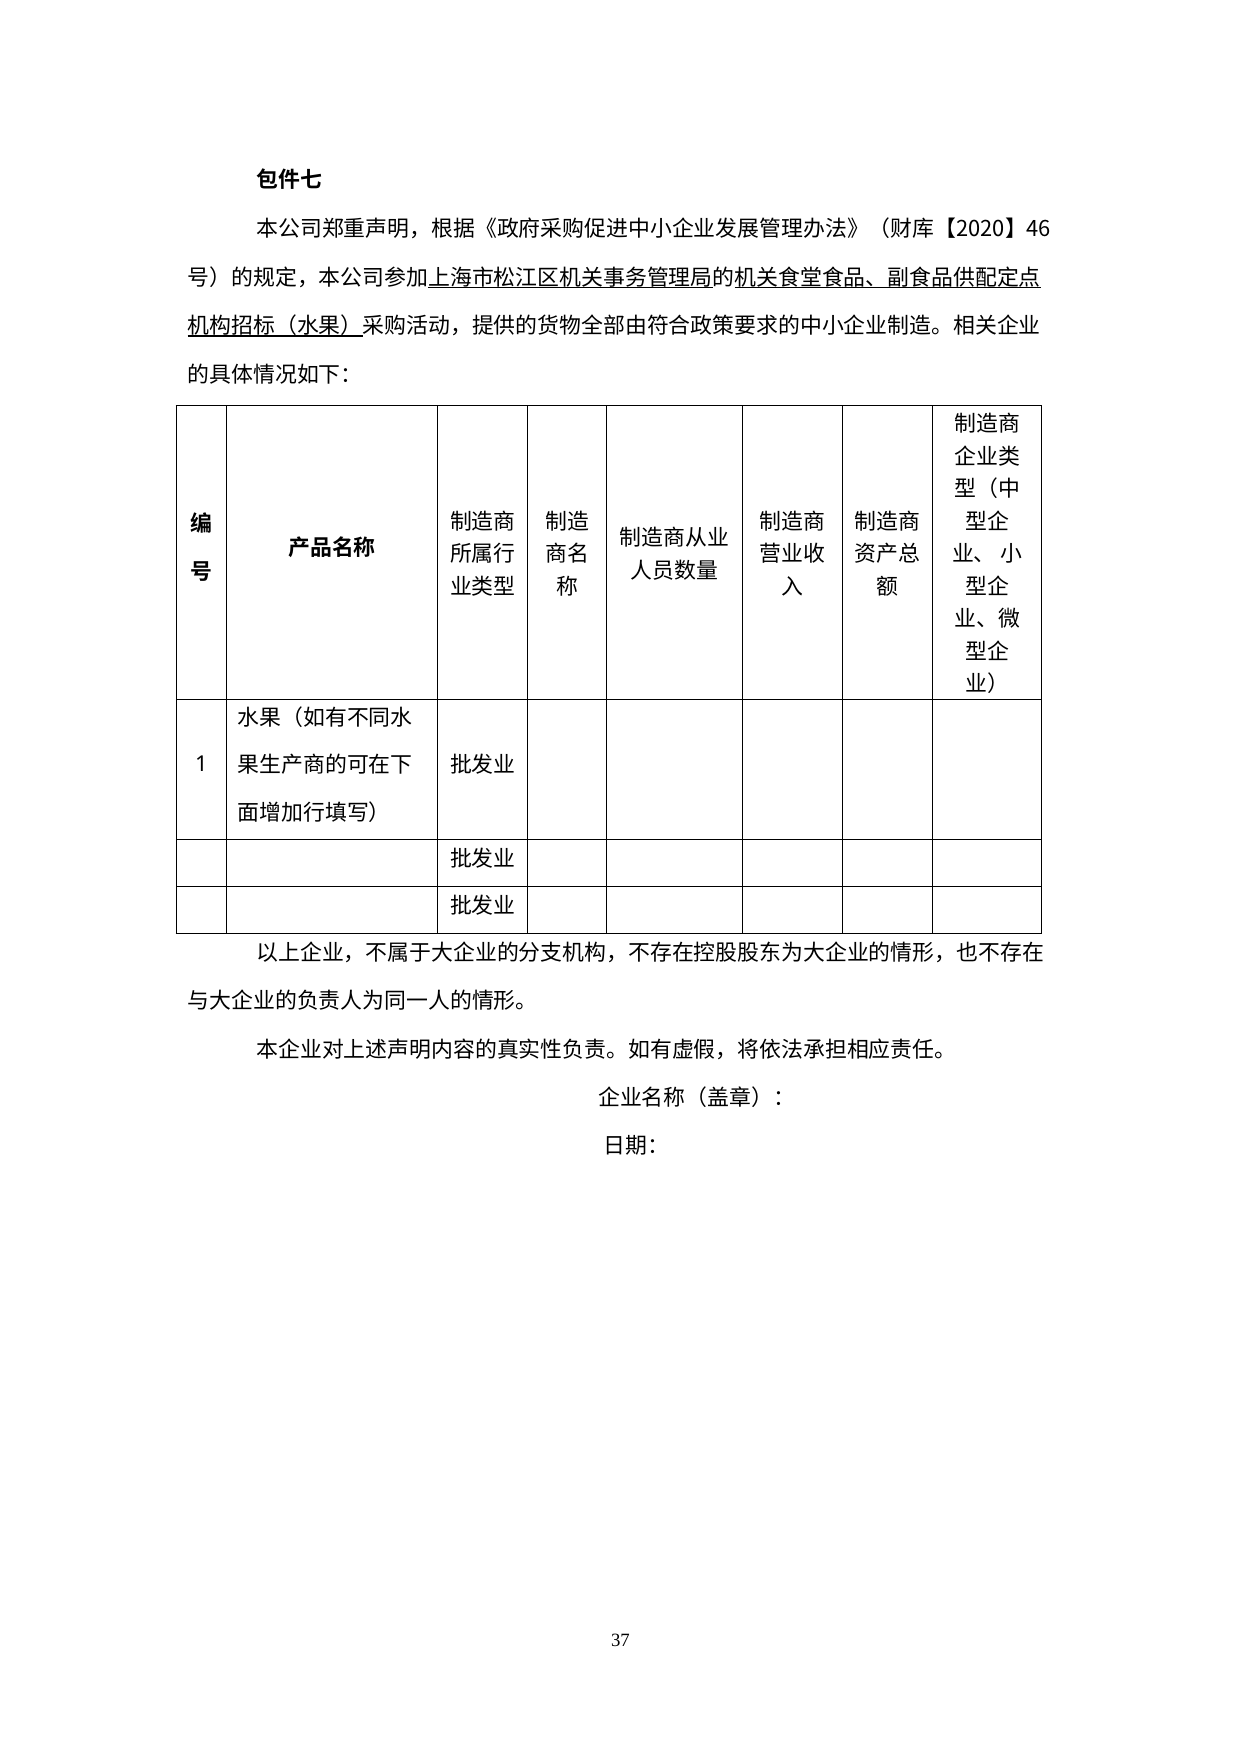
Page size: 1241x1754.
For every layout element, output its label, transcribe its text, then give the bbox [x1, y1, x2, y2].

table_cell [933, 840, 1041, 886]
table_header 制造商企业类型（中型企业、 小型企业、微型企业） [933, 406, 1041, 698]
table_cell [743, 840, 842, 886]
table_cell 1 [177, 700, 226, 839]
text 企业名称（盖章）： [589, 1080, 1053, 1112]
table_cell [177, 887, 226, 933]
table_cell 批发业 [438, 840, 527, 886]
table_header 制造商资产总额 [843, 406, 932, 698]
text 本企业对上述声明内容的真实性负责。如有虚假，将依法承担相应责任。 [187, 1031, 1053, 1064]
text 日期： [187, 1128, 1053, 1161]
table_cell [933, 887, 1041, 933]
table_cell [227, 887, 437, 933]
table_cell [607, 840, 742, 886]
table_header 制造商所属行业类型 [438, 406, 527, 698]
table_cell [528, 700, 606, 839]
table_cell [528, 887, 606, 933]
table_cell [177, 840, 226, 886]
table_cell [227, 840, 437, 886]
table_cell [933, 700, 1041, 839]
table_cell [607, 700, 742, 839]
text 以上企业，不属于大企业的分支机构，不存在控股股东为大企业的情形，也不存在与大企业的负责人为同一人的情形。 [187, 934, 1053, 1016]
table_cell [743, 700, 842, 839]
table_header 制造商营业收入 [743, 406, 842, 698]
table_header 编号 [177, 406, 226, 698]
table_header 制造商从业人员数量 [607, 406, 742, 698]
table_cell [843, 840, 932, 886]
table_cell [843, 887, 932, 933]
table_cell [843, 700, 932, 839]
text 本公司郑重声明，根据《政府采购促进中小企业发展管理办法》（财库【2020】46号）的规定，本公司参加上海市松江区机关事务管理局的机关食堂食品、副食品供配定点机构招标（水果）采购活动，提供的货物全部由符合政策要求的中小企业制造。相关企业的具体情况如下： [187, 210, 1053, 389]
table_cell 批发业 [438, 887, 527, 933]
table_cell 水果（如有不同水果生产商的可在下面增加行填写） [227, 700, 437, 839]
table_cell [743, 887, 842, 933]
table_cell [528, 840, 606, 886]
table_header 产品名称 [227, 406, 437, 698]
table_cell [607, 887, 742, 933]
table_header 制造商名称 [528, 406, 606, 698]
table_cell 批发业 [438, 700, 527, 839]
text 包件七 [187, 162, 1053, 194]
